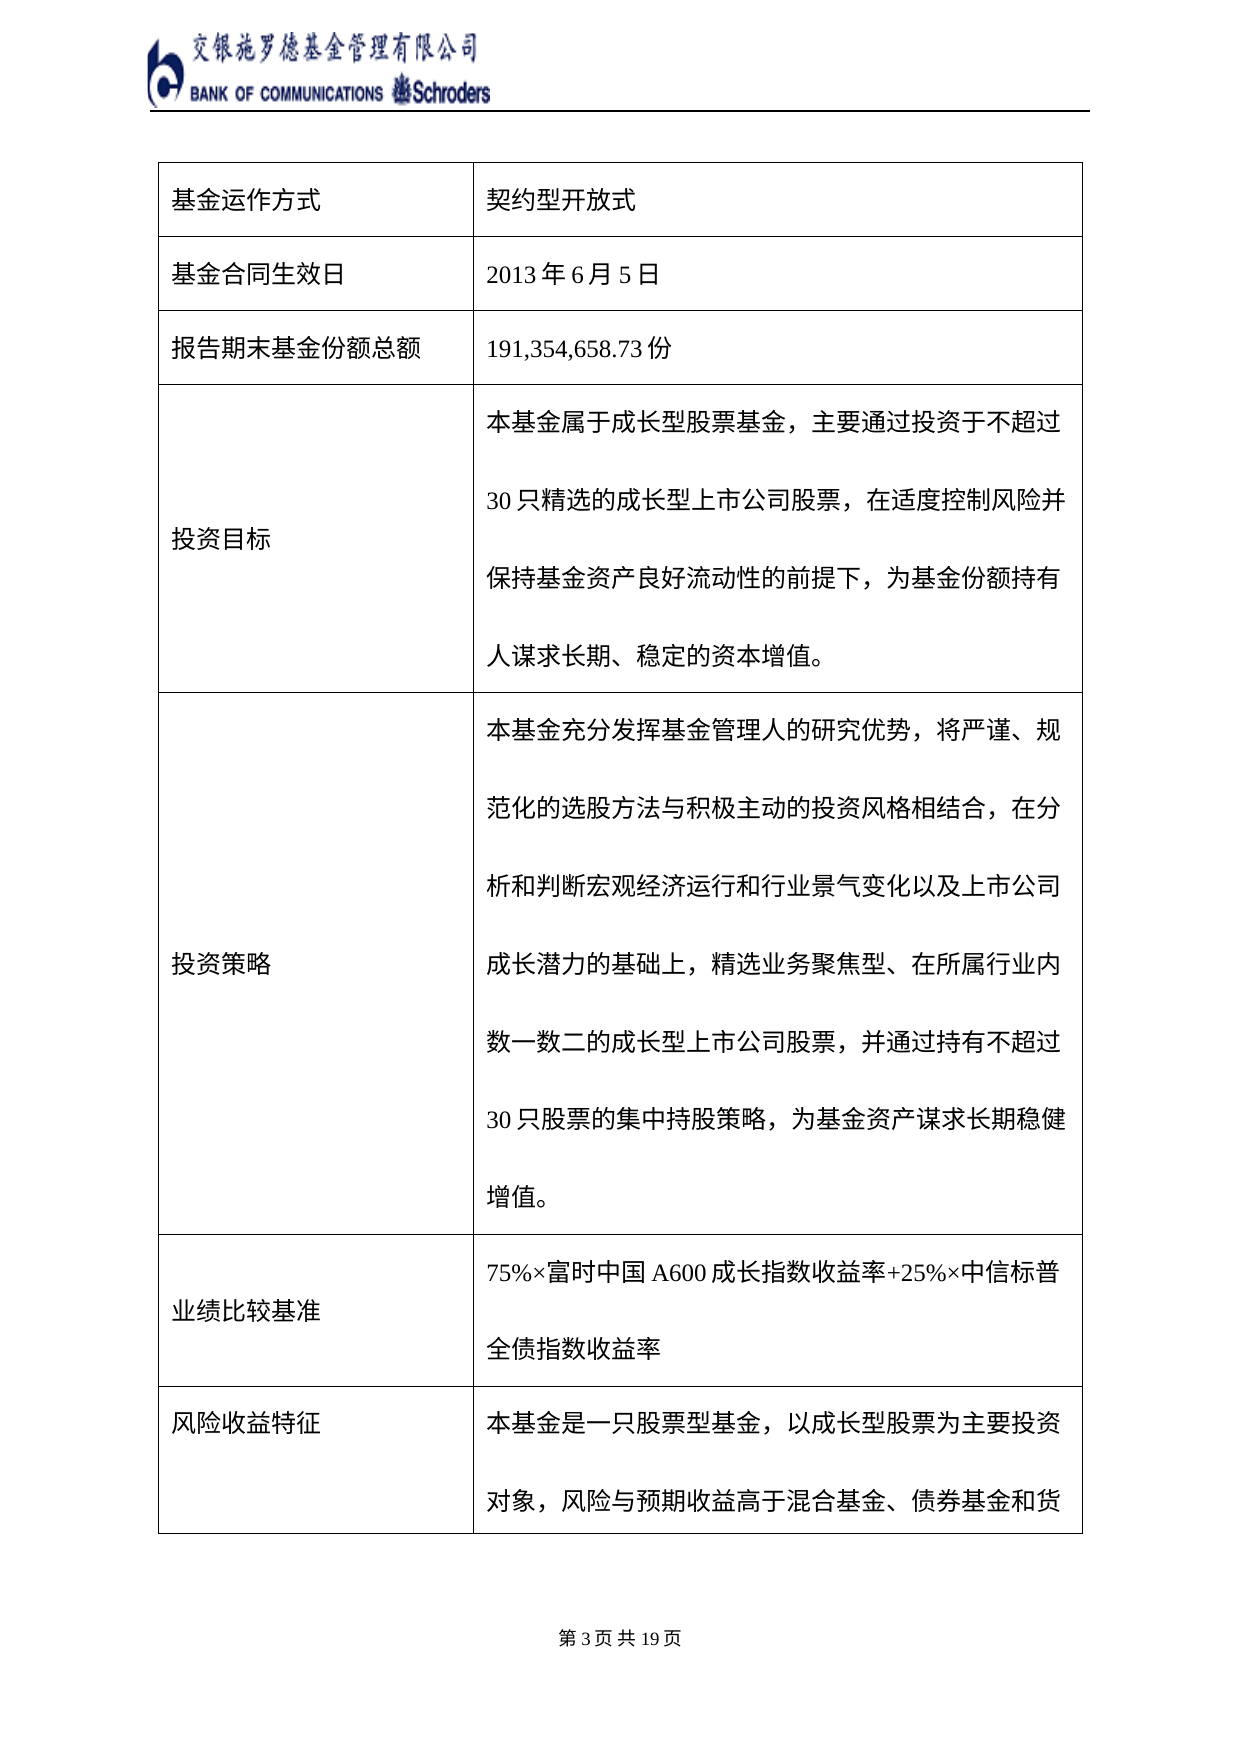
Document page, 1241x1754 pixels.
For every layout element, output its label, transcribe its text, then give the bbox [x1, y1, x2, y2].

table_cell 本基金属于成长型股票基金，主要通过投资于不超过30只精选的成长型上市公司股票，在适度控制风险并保持基金资产良好流动性的前提下，为基金份额持有人谋求长期、稳定的资本增值。 [474, 385, 1082, 692]
table_cell 基金合同生效日 [159, 237, 473, 310]
table_cell 基金运作方式 [159, 163, 473, 236]
table_cell 75%×富时中国A600成长指数收益率+25%×中信标普全债指数收益率 [474, 1235, 1082, 1386]
table_cell 2013年6月5日 [474, 237, 1082, 310]
table_cell 报告期末基金份额总额 [159, 311, 473, 384]
table_cell 契约型开放式 [474, 163, 1082, 236]
table_cell 191,354,658.73份 [474, 311, 1082, 384]
table_cell 投资策略 [159, 693, 473, 1233]
picture [147, 32, 490, 108]
table_cell 本基金充分发挥基金管理人的研究优势，将严谨、规范化的选股方法与积极主动的投资风格相结合，在分析和判断宏观经济运行和行业景气变化以及上市公司成长潜力的基础上，精选业务聚焦型、在所属行业内数一数二的成长型上市公司股票，并通过持有不超过30只股票的集中持股策略，为基金资产谋求长期稳健增值。 [474, 693, 1082, 1233]
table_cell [474, 1387, 1082, 1532]
table_cell 投资目标 [159, 385, 473, 692]
table_cell 业绩比较基准 [159, 1235, 473, 1386]
table_cell 风险收益特征 [159, 1387, 473, 1532]
